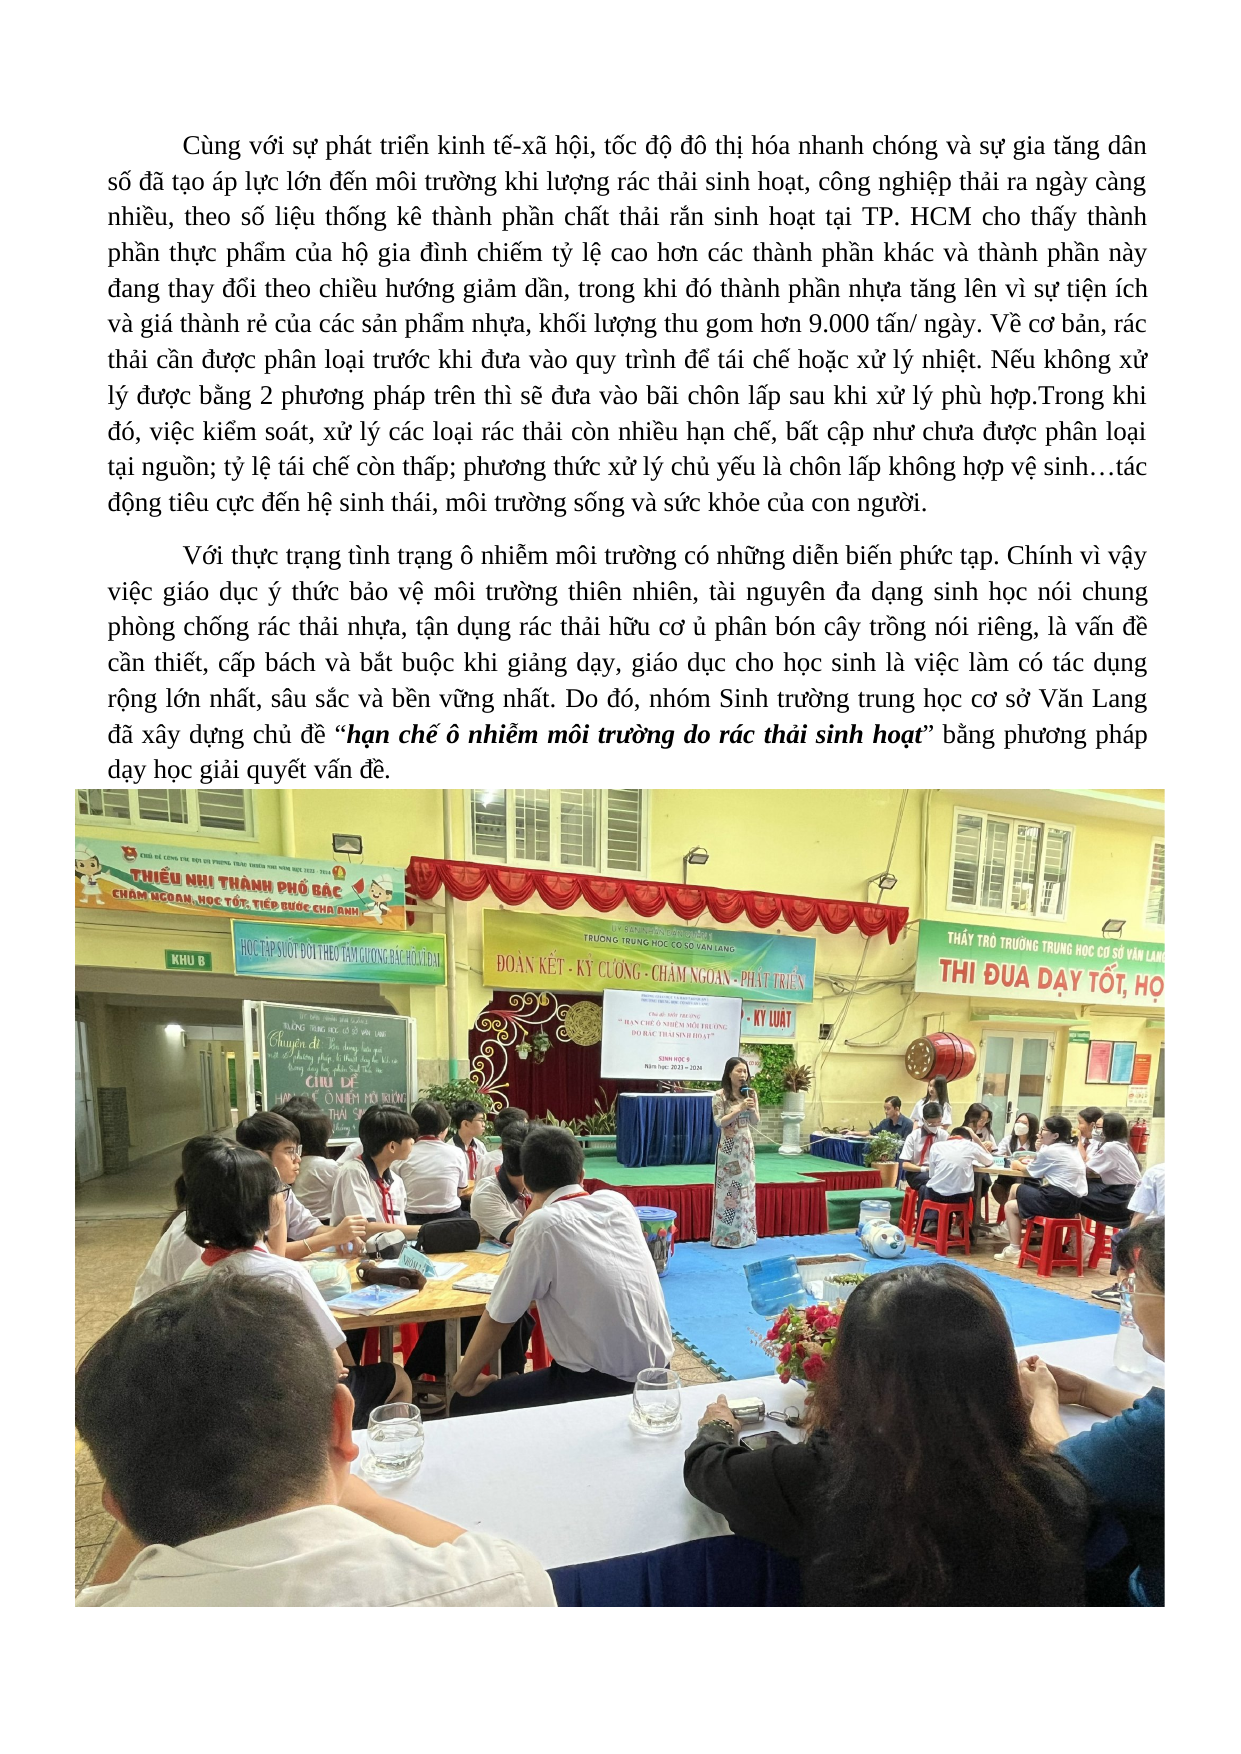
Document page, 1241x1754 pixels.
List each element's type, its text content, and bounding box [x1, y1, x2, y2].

picture [75, 789, 1165, 1607]
text Với thực trạng tình trạng ô nhiễm môi trường có những diễn biến phức tạp. Chính vì vậy việc giáo dục ý thức bảo vệ môi trường thiên nhiên, tài nguyên đa dạng sinh học nói chung phòng chống rác thải nhựa, tận dụng rác thải hữu cơ ủ phân bón cây trồng nói riêng, là vấn đề cần thiết, cấp bách và bắt buộc khi giảng dạy, giáo dục cho học sinh là việc làm có tác dụng rộng lớn nhất, sâu sắc và bền vững nhất. Do đó, nhóm Sinh trường trung học cơ sở Văn Lang đã xây dựng chủ đề “hạn chế ô nhiễm môi trường do rác thải sinh hoạt” bằng phương pháp dạy học giải quyết vấn đề. [107, 539, 1148, 784]
text Cùng với sự phát triển kinh tế-xã hội, tốc độ đô thị hóa nhanh chóng và sự gia tăng dân số đã tạo áp lực lớn đến môi trường khi lượng rác thải sinh hoạt, công nghiệp thải ra ngày càng nhiều, theo số liệu thống kê thành phần chất thải rắn sinh hoạt tại TP. HCM cho thấy thành phần thực phẩm của hộ gia đình chiếm tỷ lệ cao hơn các thành phần khác và thành phần này đang thay đổi theo chiều hướng giảm dần, trong khi đó thành phần nhựa tăng lên vì sự tiện ích và giá thành rẻ của các sản phẩm nhựa, khối lượng thu gom hơn 9.000 tấn/ ngày. Về cơ bản, rác thải cần được phân loại trước khi đưa vào quy trình để tái chế hoặc xử lý nhiệt. Nếu không xử lý được bằng 2 phương pháp trên thì sẽ đưa vào bãi chôn lấp sau khi xử lý phù hợp.Trong khi đó, việc kiểm soát, xử lý các loại rác thải còn nhiều hạn chế, bất cập như chưa được phân loại tại nguồn; tỷ lệ tái chế còn thấp; phương thức xử lý chủ yếu là chôn lấp không hợp vệ sinh…tác động tiêu cực đến hệ sinh thái, môi trường sống và sức khỏe của con người. [107, 129, 1148, 517]
